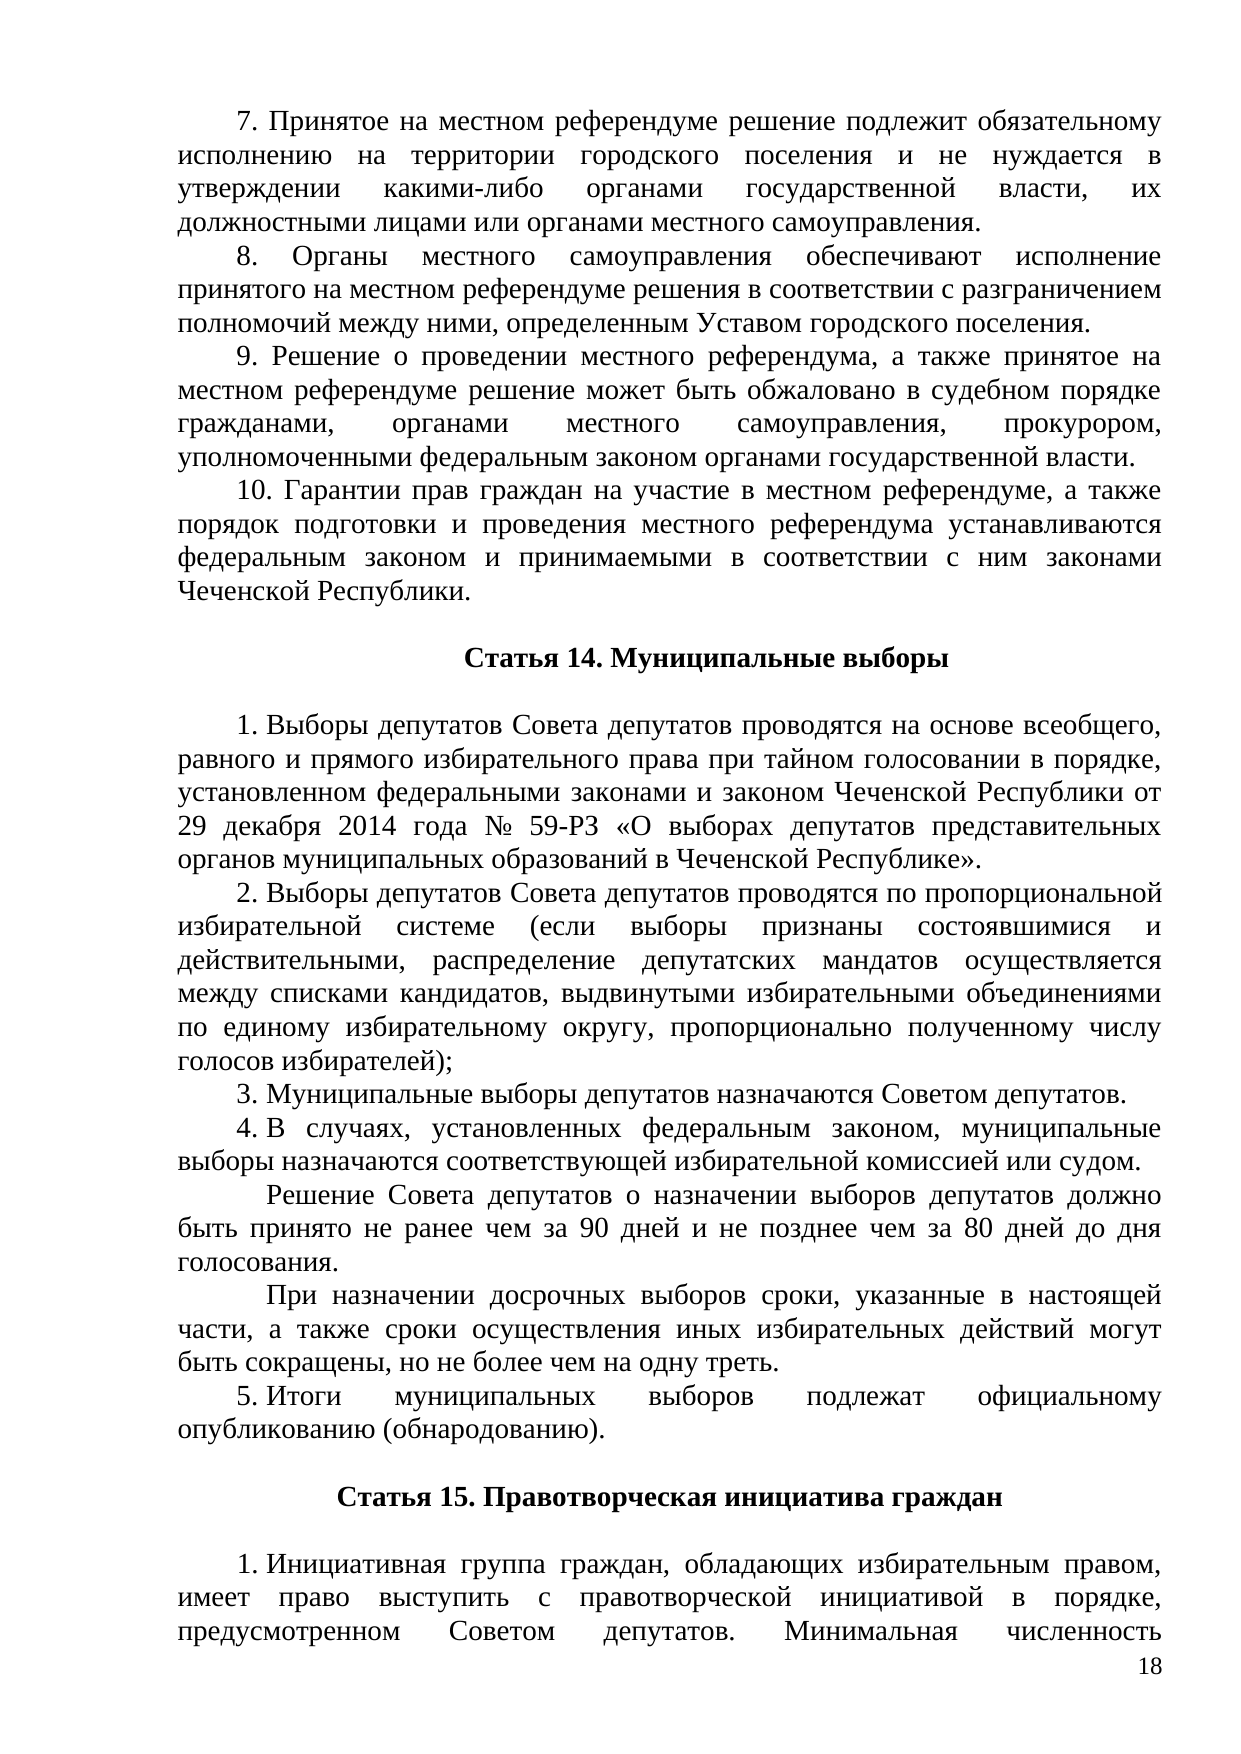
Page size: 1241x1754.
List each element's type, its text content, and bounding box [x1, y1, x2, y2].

list Муниципальные выборы депутатов назначаются Советом депутатов. [177, 1076, 1162, 1110]
text 7. Принятое на местном референдуме решение подлежит обязательному исполнению на территории городского поселения и не нуждается в утверждении какими-либо органами государственной власти, их должностными лицами или органами местного самоуправления. [177, 103, 1162, 238]
subtitle Выборы депутатов Совета депутатов проводятся на основе всеобщего, равного и прямого избирательного права при тайном голосовании в порядке, установленном федеральными законами и законом Чеченской Республики от 29 декабря 2014 года № 59-РЗ «О выборах депутатов представительных органов муниципальных образований в Чеченской Республике». [177, 707, 1162, 875]
list Выборы депутатов Совета депутатов проводятся по пропорциональной избирательной системе (если выборы признаны состоявшимися и действительными, распределение депутатских мандатов осуществляется между списками кандидатов, выдвинутыми избирательными объединениями по единому избирательному округу, пропорционально полученному числу голосов избирателей); [177, 875, 1162, 1076]
text Статья 14. Муниципальные выборы [177, 640, 1162, 674]
text Статья 15. Правотворческая инициатива граждан [177, 1479, 1162, 1512]
text Решение Совета депутатов о назначении выборов депутатов должно быть принято не ранее чем за 90 дней и не позднее чем за 80 дней до дня голосования. [177, 1177, 1162, 1277]
list В случаях, установленных федеральным законом, муниципальные выборы назначаются соответствующей избирательной комиссией или судом. [177, 1110, 1162, 1177]
text 9. Решение о проведении местного референдума, а также принятое на местном референдуме решение может быть обжаловано в судебном порядке гражданами, органами местного самоуправления, прокурором, уполномоченными федеральным законом органами государственной власти. [177, 338, 1162, 472]
text При назначении досрочных выборов сроки, указанные в настоящей части, а также сроки осуществления иных избирательных действий могут быть сокращены, но не более чем на одну треть. [177, 1277, 1162, 1378]
list Итоги муниципальных выборов подлежат официальному опубликованию (обнародованию). [177, 1378, 1162, 1445]
text 10. Гарантии прав граждан на участие в местном референдуме, а также порядок подготовки и проведения местного референдума устанавливаются федеральным законом и принимаемыми в соответствии с ним законами Чеченской Республики. [177, 472, 1162, 607]
text 8. Органы местного самоуправления обеспечивают исполнение принятого на местном референдуме решения в соответствии с разграничением полномочий между ними, определенным Уставом городского поселения. [177, 238, 1162, 338]
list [177, 1546, 1162, 1646]
